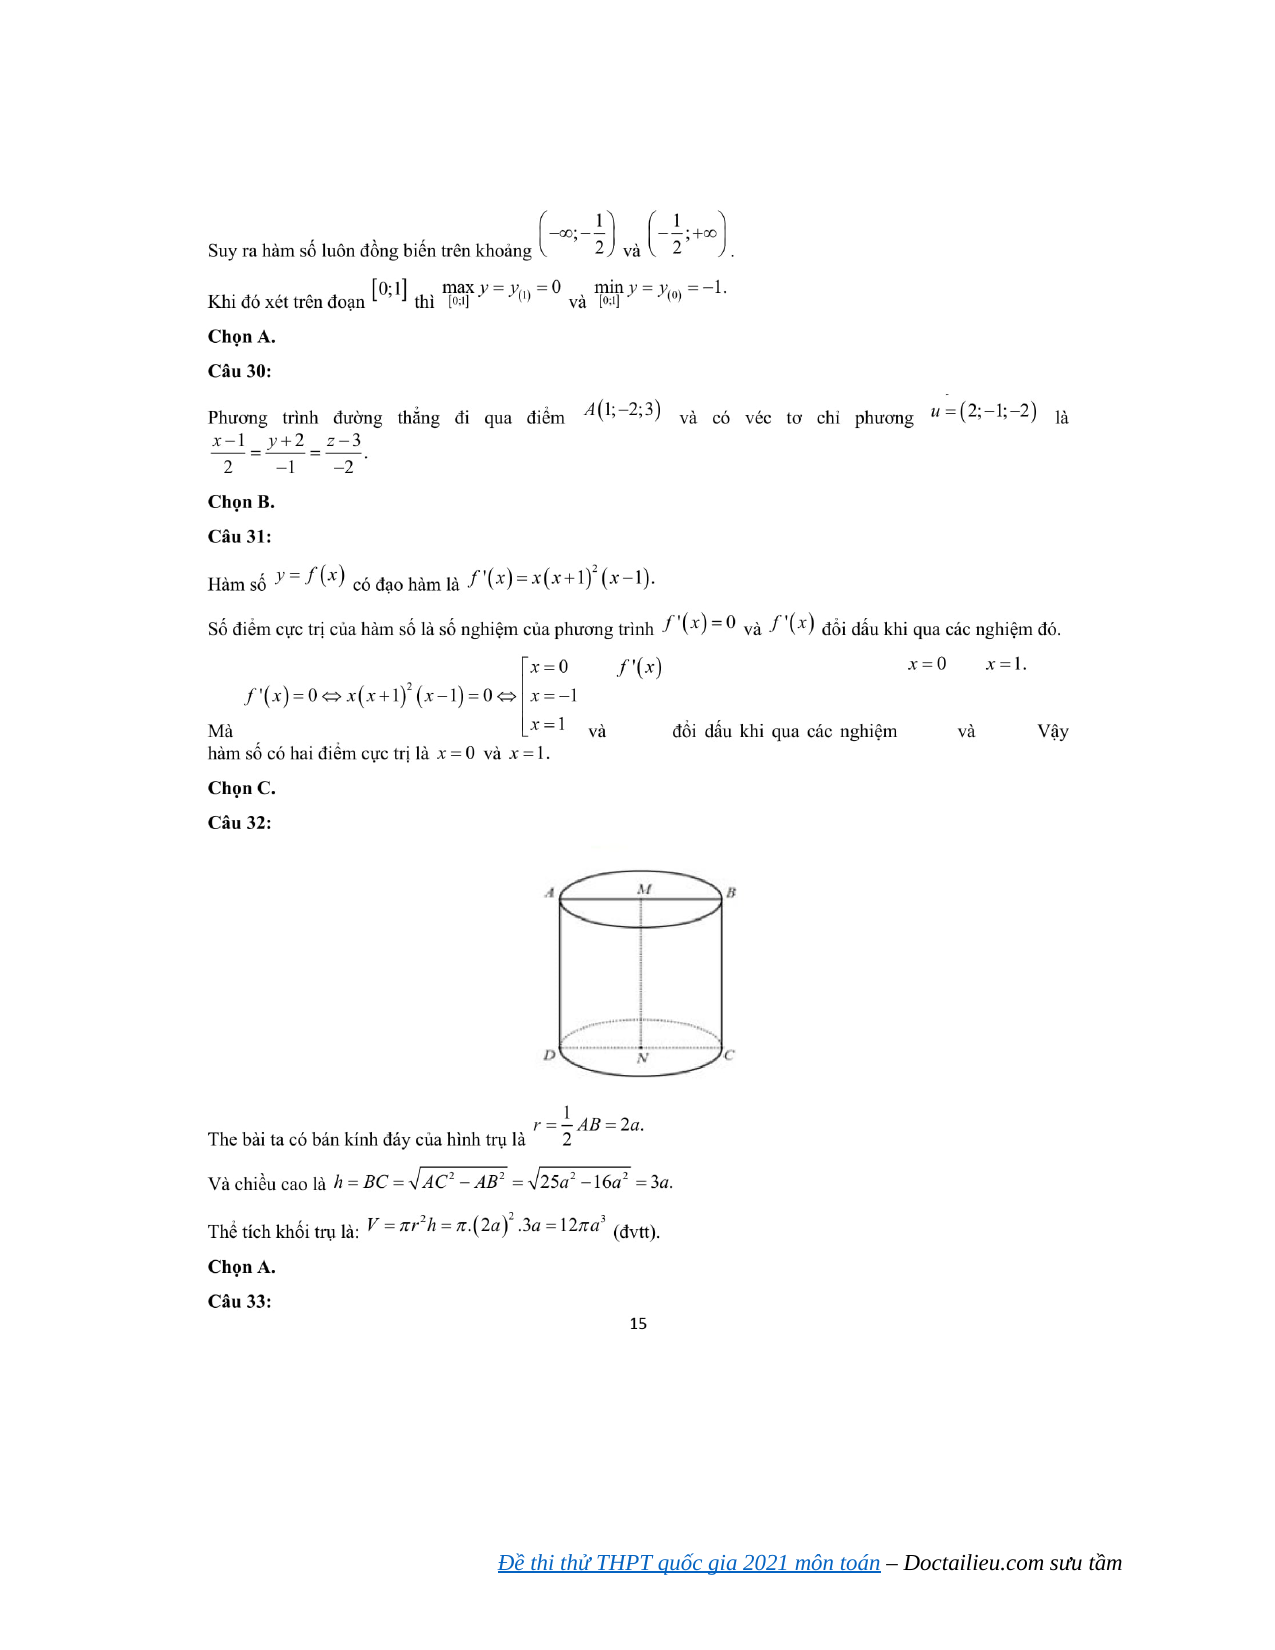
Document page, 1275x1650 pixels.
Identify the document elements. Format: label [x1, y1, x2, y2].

picture [150, 150, 1125, 1412]
